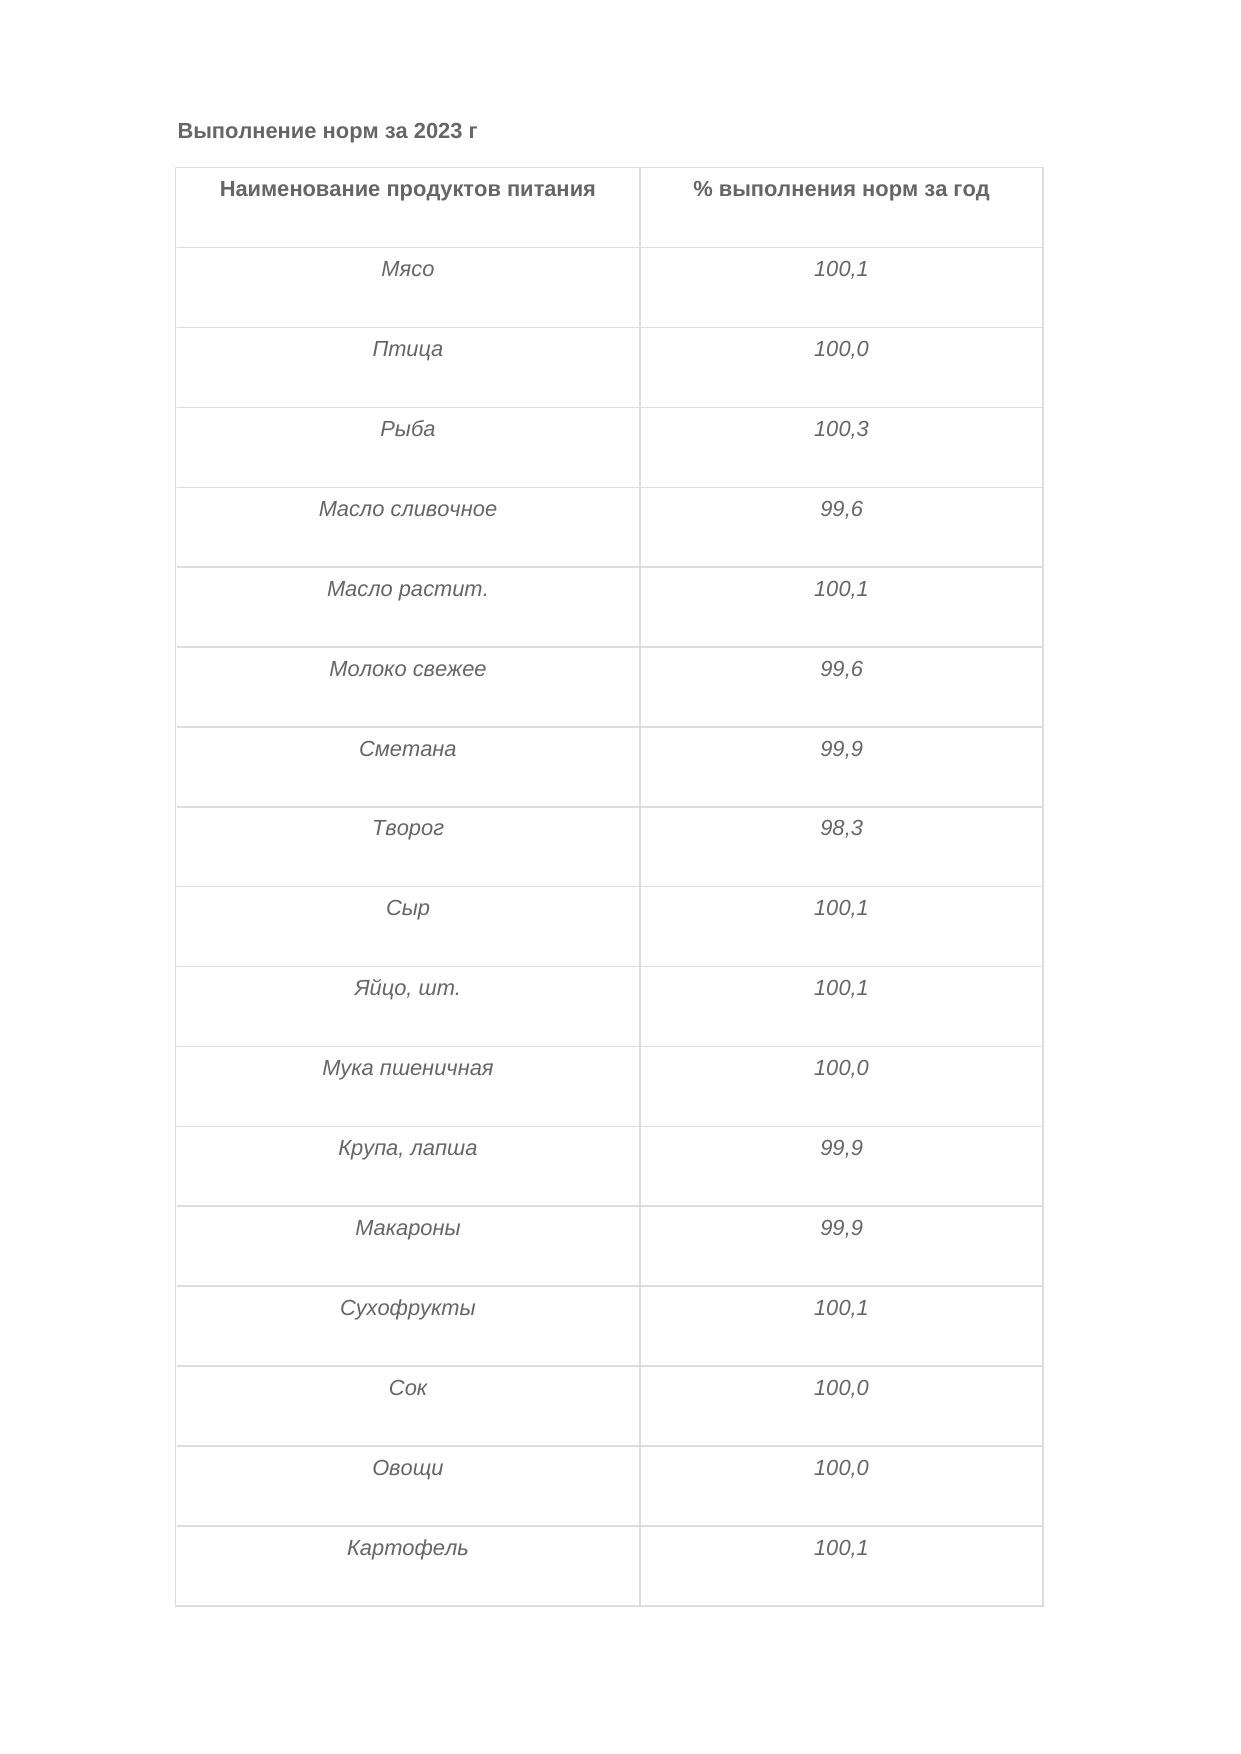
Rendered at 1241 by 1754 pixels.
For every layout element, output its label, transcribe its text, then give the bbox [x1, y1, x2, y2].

table_cell 100,1 [641, 967, 1042, 1046]
table_cell Яйцо, шт. [176, 967, 639, 1046]
table_cell Сок [176, 1366, 639, 1445]
table_cell 100,1 [641, 248, 1042, 327]
table_cell Сметана [176, 727, 639, 806]
table_cell Творог [176, 807, 639, 886]
table_cell 99,9 [641, 1127, 1042, 1205]
table_cell Овощи [176, 1446, 639, 1525]
table_cell 100,1 [641, 887, 1042, 966]
table_cell Крупа, лапша [176, 1127, 639, 1205]
table_cell 100,3 [641, 408, 1042, 486]
table_header Наименование продуктов питания [176, 168, 639, 247]
text Выполнение норм за 2023 г [177, 118, 1152, 143]
table_cell Масло растит. [176, 567, 639, 646]
table_cell Рыба [176, 408, 639, 486]
table_cell Мука пшеничная [176, 1047, 639, 1126]
table_cell Мясо [176, 248, 639, 327]
table_cell Сыр [176, 887, 639, 966]
table_cell 100,0 [641, 328, 1042, 406]
table_cell 99,6 [641, 648, 1042, 726]
table_cell 100,0 [641, 1367, 1042, 1445]
table_cell Картофель [176, 1526, 639, 1605]
table_cell Молоко свежее [176, 647, 639, 726]
table_cell Макароны [176, 1206, 639, 1285]
table_cell 100,0 [641, 1447, 1042, 1525]
table_header % выполнения норм за год [641, 168, 1042, 247]
table_cell Птица [176, 328, 639, 406]
table_cell 99,9 [641, 728, 1042, 806]
table_cell 100,0 [641, 1047, 1042, 1126]
table_cell 99,9 [641, 1207, 1042, 1285]
table_cell 98,3 [641, 808, 1042, 886]
table_cell 100,1 [641, 1287, 1042, 1365]
table_cell 100,1 [641, 568, 1042, 646]
table_cell Сухофрукты [176, 1286, 639, 1365]
table_cell Масло сливочное [176, 488, 639, 566]
table_cell 100,1 [641, 1527, 1042, 1605]
table_cell 99,6 [641, 488, 1042, 566]
